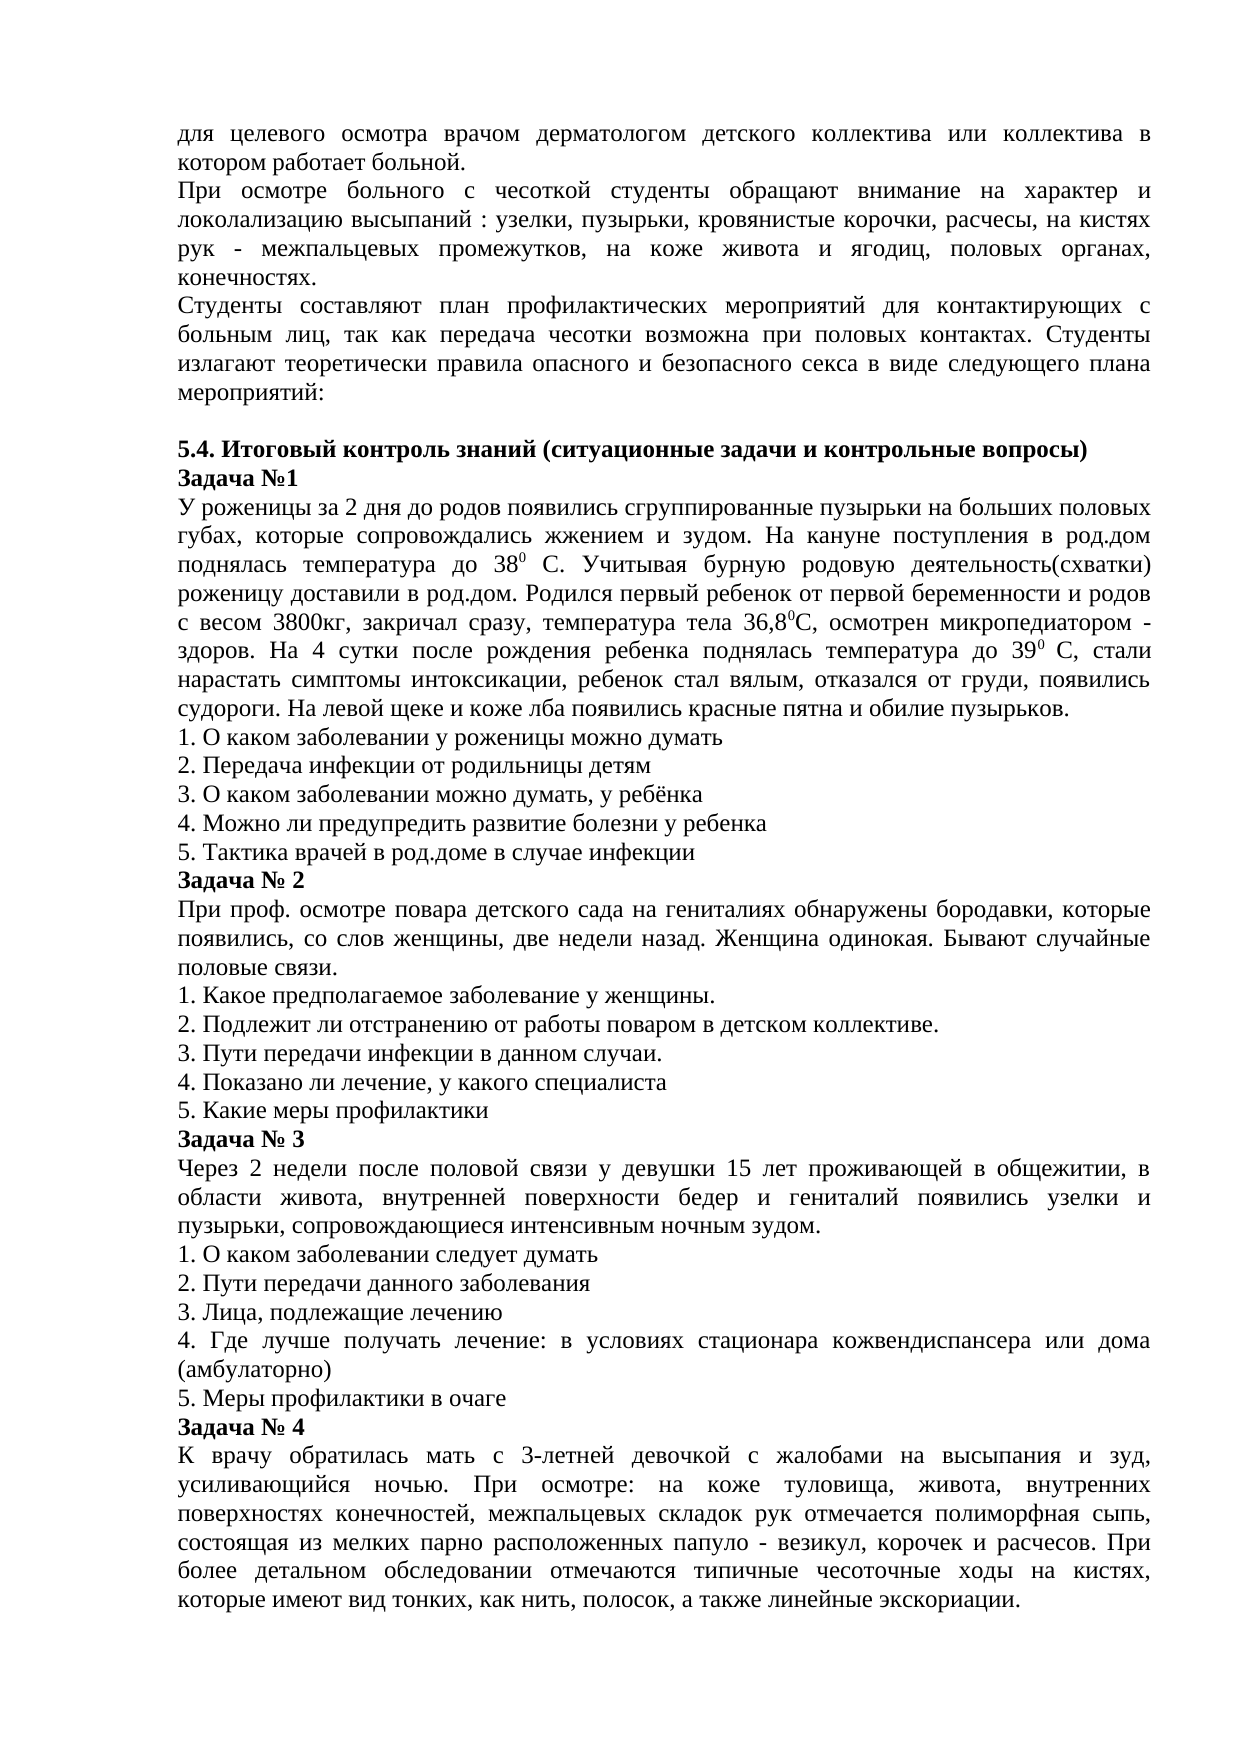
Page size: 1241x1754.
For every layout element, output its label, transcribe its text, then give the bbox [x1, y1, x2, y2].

text 2. Пути передачи данного заболевания [177, 1268, 1152, 1297]
text При проф. осмотре повара детского сада на гениталиях обнаружены бородавки, которые появились, со слов женщины, две недели назад. Женщина одинокая. Бывают случайные половые связи. [177, 894, 1152, 981]
text Задача № 3 [177, 1124, 1152, 1153]
text 4. Показано ли лечение, у какого специалиста [177, 1067, 1152, 1096]
text 5. Какие меры профилактики [177, 1096, 1152, 1124]
text 1. Какое предполагаемое заболевание у женщины. [177, 981, 1152, 1009]
text 3. Пути передачи инфекции в данном случаи. [177, 1038, 1152, 1067]
text Задача № 2 [177, 866, 1152, 894]
text 4. Можно ли предупредить развитие болезни у ребенка [177, 808, 1152, 837]
text 3. О каком заболевании можно думать, у ребёнка [177, 779, 1152, 808]
text Через 2 недели после половой связи у девушки 15 лет проживающей в общежитии, в области живота, внутренней поверхности бедер и гениталий появились узелки и пузырьки, сопровождающиеся интенсивным ночным зудом. [177, 1153, 1152, 1239]
text Задача №1 [177, 463, 1152, 492]
text Задача № 4 [177, 1412, 1152, 1441]
text При осмотре больного с чесоткой студенты обращают внимание на характер и локолализацию высыпаний : узелки, пузырьки, кровянистые корочки, расчесы, на кистях рук - межпальцевых промежутков, на коже живота и ягодиц, половых органах, конечностях. [177, 176, 1152, 291]
text 1. О каком заболевании у роженицы можно думать [177, 722, 1152, 751]
text У роженицы за 2 дня до родов появились сгруппированные пузырьки на больших половых губах, которые сопровождались жжением и зудом. На кануне поступления в род.дом поднялась температура до 380 С. Учитывая бурную родовую деятельность(схватки) роженицу доставили в род.дом. Родился первый ребенок от первой беременности и родов с весом 3800кг, закричал сразу, температура тела 36,80С, осмотрен микропедиатором - здоров. На 4 сутки после рождения ребенка поднялась температура до 390 С, стали нарастать симптомы интоксикации, ребенок стал вялым, отказался от груди, появились судороги. На левой щеке и коже лба появились красные пятна и обилие пузырьков. [177, 492, 1152, 722]
text 3. Лица, подлежащие лечению [177, 1297, 1152, 1326]
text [177, 118, 1152, 176]
text 5.4. Итоговый контроль знаний (ситуационные задачи и контрольные вопросы) [177, 434, 1152, 463]
text Студенты составляют план профилактических мероприятий для контактирующих с больным лиц, так как передача чесотки возможна при половых контактах. Студенты излагают теоретически правила опасного и безопасного секса в виде следующего плана мероприятий: [177, 291, 1152, 406]
text 2. Подлежит ли отстранению от работы поваром в детском коллективе. [177, 1009, 1152, 1038]
text К врачу обратилась мать с 3-летней девочкой с жалобами на высыпания и зуд, усиливающийся ночью. При осмотре: на коже туловища, живота, внутренних поверхностях конечностей, межпальцевых складок рук отмечается полиморфная сыпь, состоящая из мелких парно расположенных папуло - везикул, корочек и расчесов. При более детальном обследовании отмечаются типичные чесоточные ходы на кистях, которые имеют вид тонких, как нить, полосок, а также линейные экскориации. [177, 1441, 1152, 1613]
text 5. Тактика врачей в род.доме в случае инфекции [177, 837, 1152, 866]
text 1. О каком заболевании следует думать [177, 1239, 1152, 1268]
text 2. Передача инфекции от родильницы детям [177, 751, 1152, 779]
text 4. Где лучше получать лечение: в условиях стационара кожвендиспансера или дома (амбулаторно) [177, 1326, 1152, 1383]
text 5. Меры профилактики в очаге [177, 1383, 1152, 1412]
